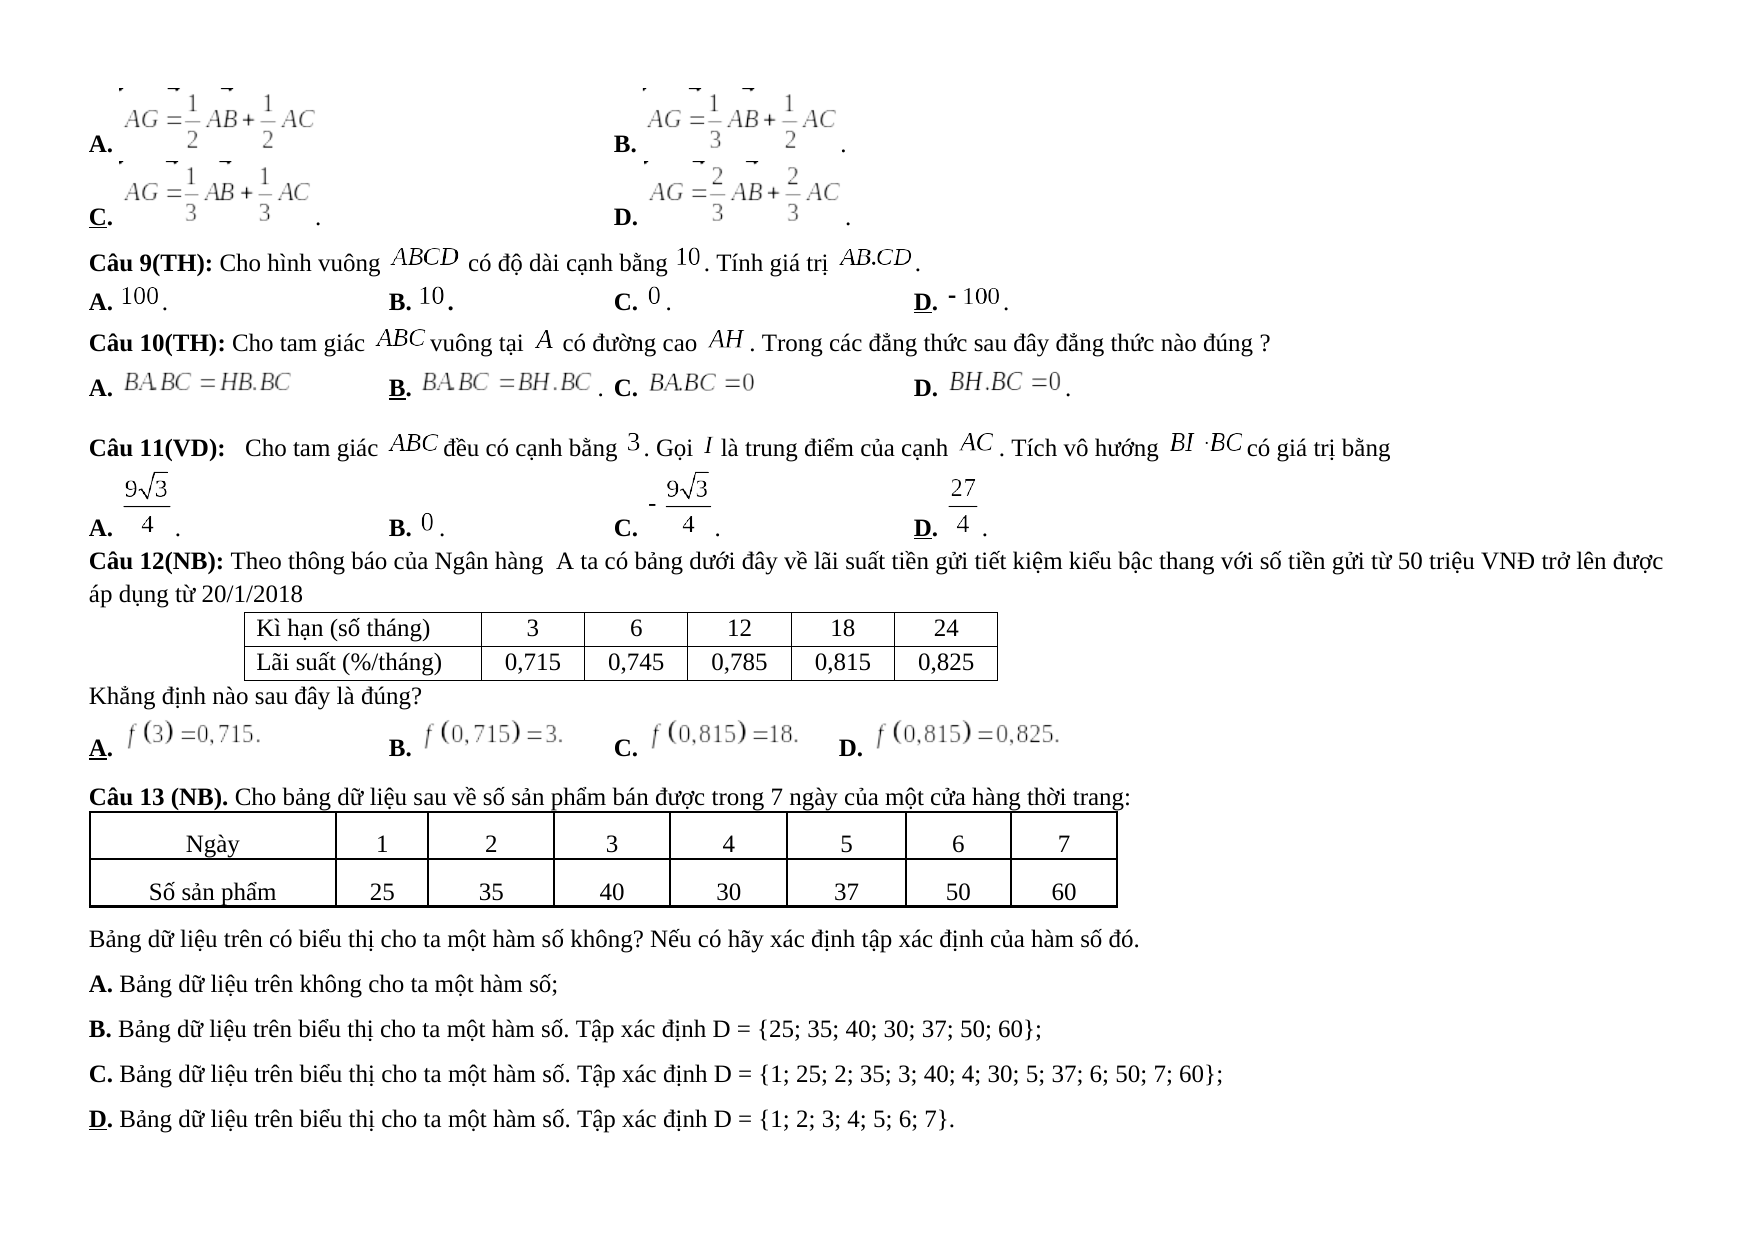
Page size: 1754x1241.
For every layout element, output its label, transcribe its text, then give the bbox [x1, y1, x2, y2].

text Bảng dữ liệu trên có biểu thị cho ta một hàm số không? Nếu có hãy xác định tập xác định của hàm số đó. [89, 907, 1665, 952]
text C. . D. . [89, 162, 1665, 231]
table_header 24 [895, 613, 997, 646]
text B. Bảng dữ liệu trên biểu thị cho ta một hàm số. Tập xác định D = {25; 35; 40; 30; 37; 50; 60}; [89, 997, 1665, 1042]
text A. Bảng dữ liệu trên không cho ta một hàm số; [89, 952, 1665, 997]
text Câu 13 (NB). Cho bảng dữ liệu sau về số sản phẩm bán được trong 7 ngày của một cửa hàng thời trang: [89, 766, 1665, 811]
table_header 3 [482, 613, 584, 646]
table_header 18 [792, 613, 894, 646]
table_header 1 [337, 813, 427, 858]
table_header 5 [788, 813, 905, 858]
table_header Kì hạn (số tháng) [245, 613, 481, 646]
table_cell 37 [788, 860, 905, 905]
table_header 6 [585, 613, 687, 646]
table_header 3 [555, 813, 669, 858]
table_cell 0,745 [585, 647, 687, 680]
table_cell 25 [337, 860, 427, 905]
table_cell 35 [429, 860, 553, 905]
text Câu 9(TH): Cho hình vuông có độ dài cạnh bằng . Tính giá trị . [89, 235, 1665, 276]
text Câu 11(VD): Cho tam giác đều có cạnh bằng . Gọi là trung điểm của cạnh . Tích vô hướng có giá trị bằng [89, 419, 1665, 462]
table_cell Số sản phẩm [91, 860, 335, 905]
text A. B. . [89, 89, 1665, 158]
table_cell Lãi suất (%/tháng) [245, 647, 481, 680]
table_cell 30 [671, 860, 786, 905]
table_cell 0,785 [688, 647, 791, 680]
text A. B. . C. D. . [89, 361, 1665, 402]
text A. B. C. D. [89, 714, 1665, 762]
table_cell 50 [907, 860, 1010, 905]
text A. . B. . C. . D. . [89, 281, 1665, 317]
table_cell 60 [1012, 860, 1116, 905]
table_cell 40 [555, 860, 669, 905]
table_header 2 [429, 813, 553, 858]
table_header 7 [1012, 813, 1116, 858]
text C. Bảng dữ liệu trên biểu thị cho ta một hàm số. Tập xác định D = {1; 25; 2; 35; 3; 40; 4; 30; 5; 37; 6; 50; 7; 60}; [89, 1042, 1665, 1087]
table_cell 0,715 [482, 647, 584, 680]
text Câu 12(NB): Theo thông báo của Ngân hàng A ta có bảng dưới đây về lãi suất tiền gửi tiết kiệm kiểu bậc thang với số tiền gửi từ 50 triệu VNĐ trở lên được áp dụng từ 20/1/2018 [89, 546, 1665, 608]
text Khẳng định nào sau đây là đúng? [89, 681, 1665, 710]
text D. Bảng dữ liệu trên biểu thị cho ta một hàm số. Tập xác định D = {1; 2; 3; 4; 5; 6; 7}. [89, 1087, 1665, 1132]
table_cell 0,815 [792, 647, 894, 680]
table_header 6 [907, 813, 1010, 858]
table_header Ngày [91, 813, 335, 858]
text A. . B. . C. . D. . [89, 466, 1665, 542]
table_cell 0,825 [895, 647, 997, 680]
table_header 12 [688, 613, 791, 646]
table_header 4 [671, 813, 786, 858]
text Câu 10(TH): Cho tam giác vuông tại có đường cao . Trong các đẳng thức sau đây đẳng thức nào đúng ? [89, 322, 1665, 357]
